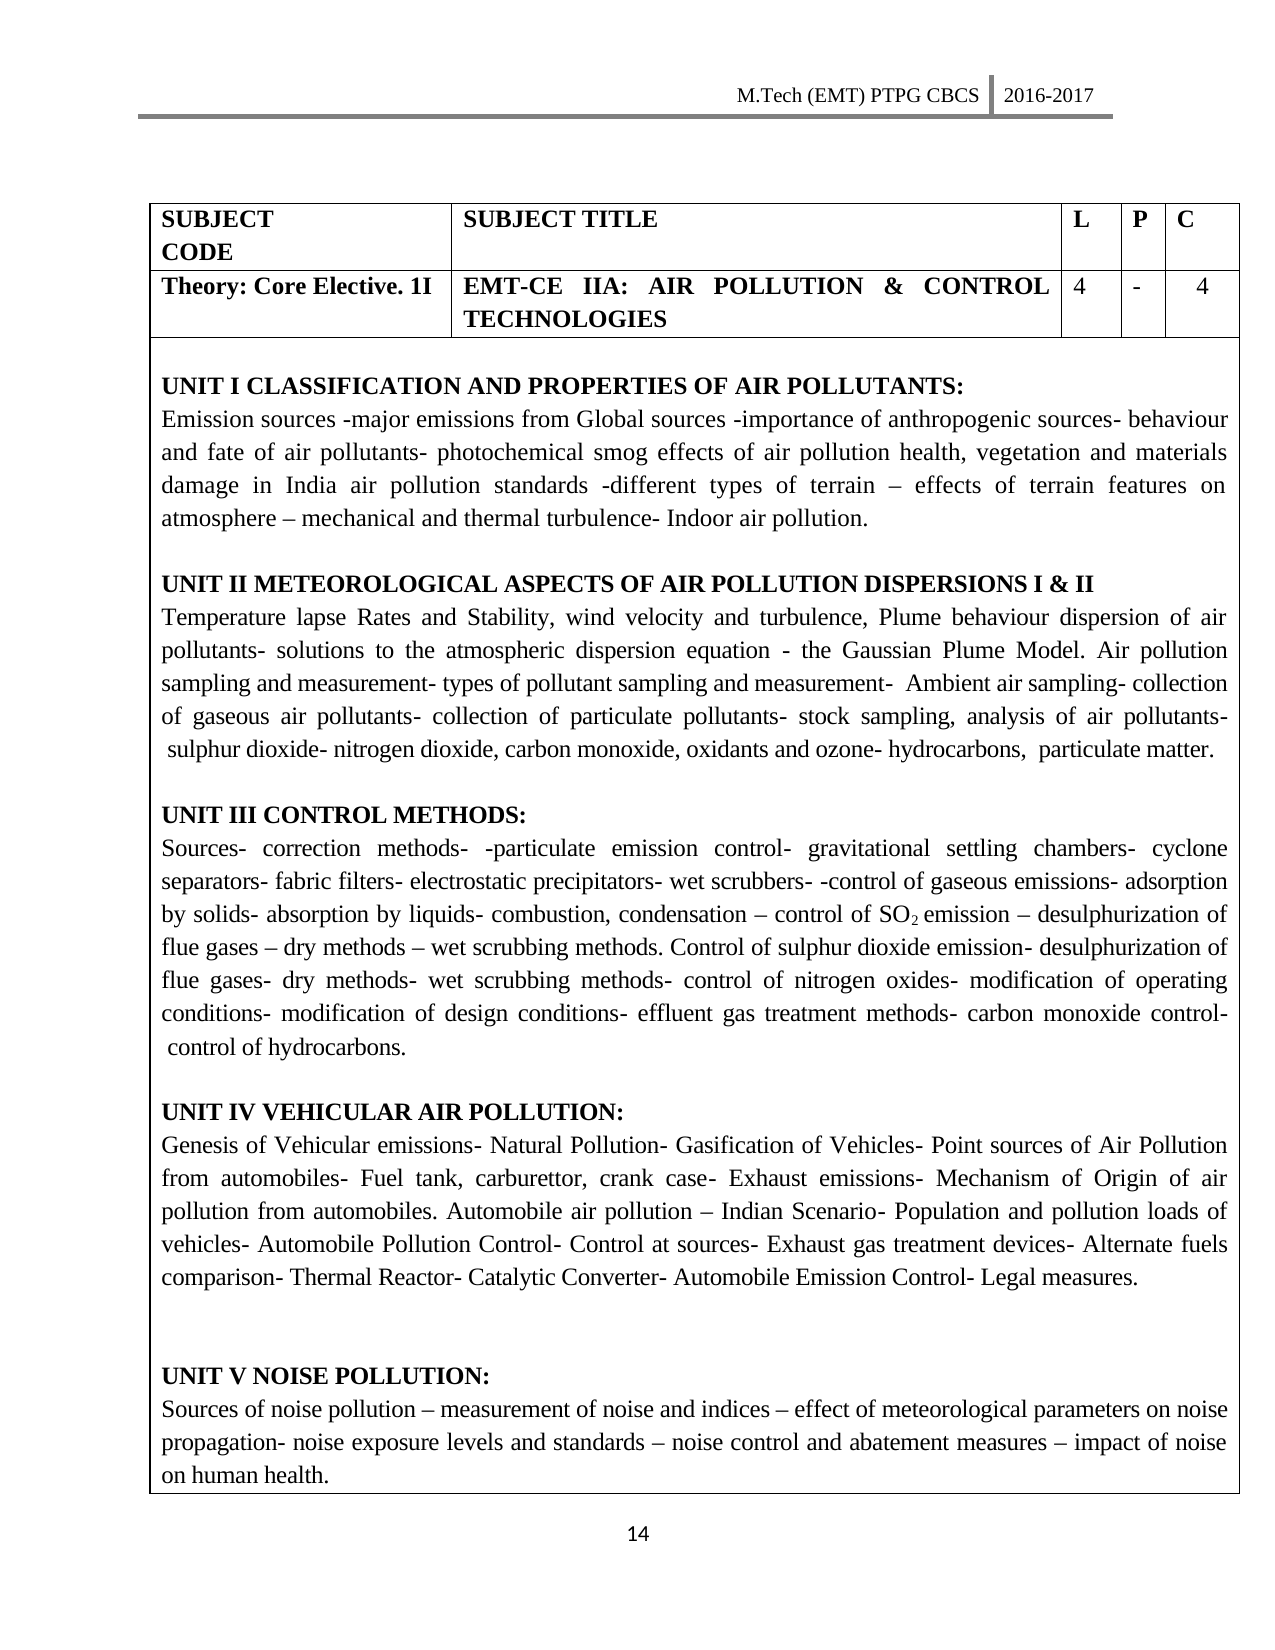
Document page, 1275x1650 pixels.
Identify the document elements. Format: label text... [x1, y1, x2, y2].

table_header SUBJECT TITLE [452, 204, 1061, 270]
table_header L [1062, 204, 1121, 270]
table_cell 4 [1062, 271, 1121, 337]
table_cell - [1122, 271, 1165, 337]
table_cell EMT-CE IIA: AIR POLLUTION & CONTROL TECHNOLOGIES [452, 271, 1061, 337]
table_cell 4 [1166, 271, 1239, 337]
table_cell Theory: Core Elective. 1I [151, 271, 451, 337]
table_header C [1166, 204, 1239, 270]
table_header SUBJECT CODE [151, 204, 451, 270]
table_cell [151, 338, 1239, 1493]
table_header P [1122, 204, 1165, 270]
